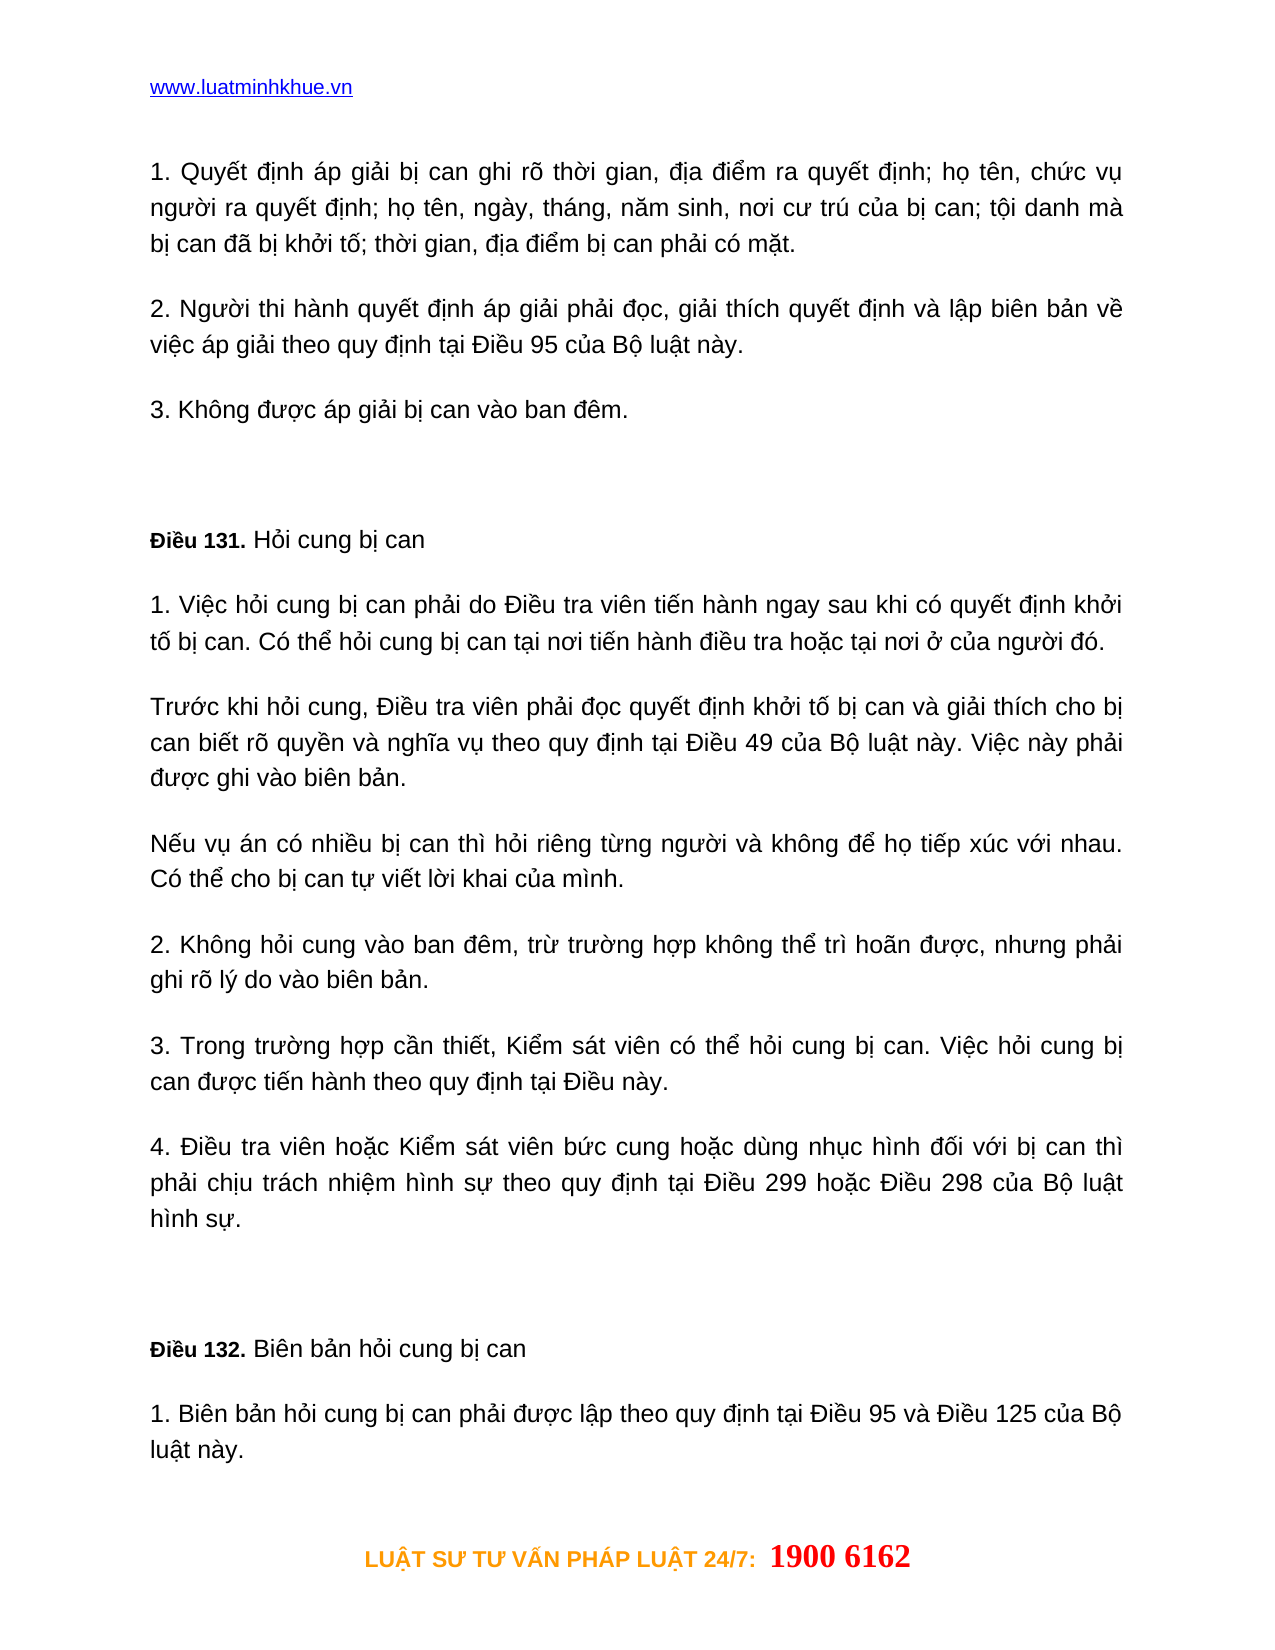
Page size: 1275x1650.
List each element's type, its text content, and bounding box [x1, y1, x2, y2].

text 4. Điều tra viên hoặc Kiểm sát viên bức cung hoặc dùng nhục hình đối với bị can thì phải chịu trách nhiệm hình sự theo quy định tại Điều 299 hoặc Điều 298 của Bộ luật hình sự. [150, 1124, 1125, 1232]
text Trước khi hỏi cung, Điều tra viên phải đọc quyết định khởi tố bị can và giải thích cho bị can biết rõ quyền và nghĩa vụ theo quy định tại Điều 49 của Bộ luật này. Việc này phải được ghi vào biên bản. [150, 684, 1125, 792]
text 2. Không hỏi cung vào ban đêm, trừ trường hợp không thể trì hoãn được, nhưng phải ghi rõ lý do vào biên bản. [150, 922, 1125, 994]
text 1. Biên bản hỏi cung bị can phải được lập theo quy định tại Điều 95 và Điều 125 của Bộ luật này. [150, 1392, 1125, 1463]
text Điều 131. Hỏi cung bị can [150, 518, 1125, 554]
text Nếu vụ án có nhiều bị can thì hỏi riêng từng người và không để họ tiếp xúc với nhau. Có thể cho bị can tự viết lời khai của mình. [150, 821, 1125, 893]
text 1. Quyết định áp giải bị can ghi rõ thời gian, địa điểm ra quyết định; họ tên, chức vụ người ra quyết định; họ tên, ngày, tháng, năm sinh, nơi cư trú của bị can; tội danh mà bị can đã bị khởi tố; thời gian, địa điểm bị can phải có mặt. [150, 150, 1125, 258]
text Điều 132. Biên bản hỏi cung bị can [150, 1327, 1125, 1362]
text 3. Trong trường hợp cần thiết, Kiểm sát viên có thể hỏi cung bị can. Việc hỏi cung bị can được tiến hành theo quy định tại Điều này. [150, 1023, 1125, 1095]
text 1. Việc hỏi cung bị can phải do Điều tra viên tiến hành ngay sau khi có quyết định khởi tố bị can. Có thể hỏi cung bị can tại nơi tiến hành điều tra hoặc tại nơi ở của người đó. [150, 583, 1125, 655]
text 2. Người thi hành quyết định áp giải phải đọc, giải thích quyết định và lập biên bản về việc áp giải theo quy định tại Điều 95 của Bộ luật này. [150, 287, 1125, 359]
text 3. Không được áp giải bị can vào ban đêm. [150, 388, 1125, 424]
